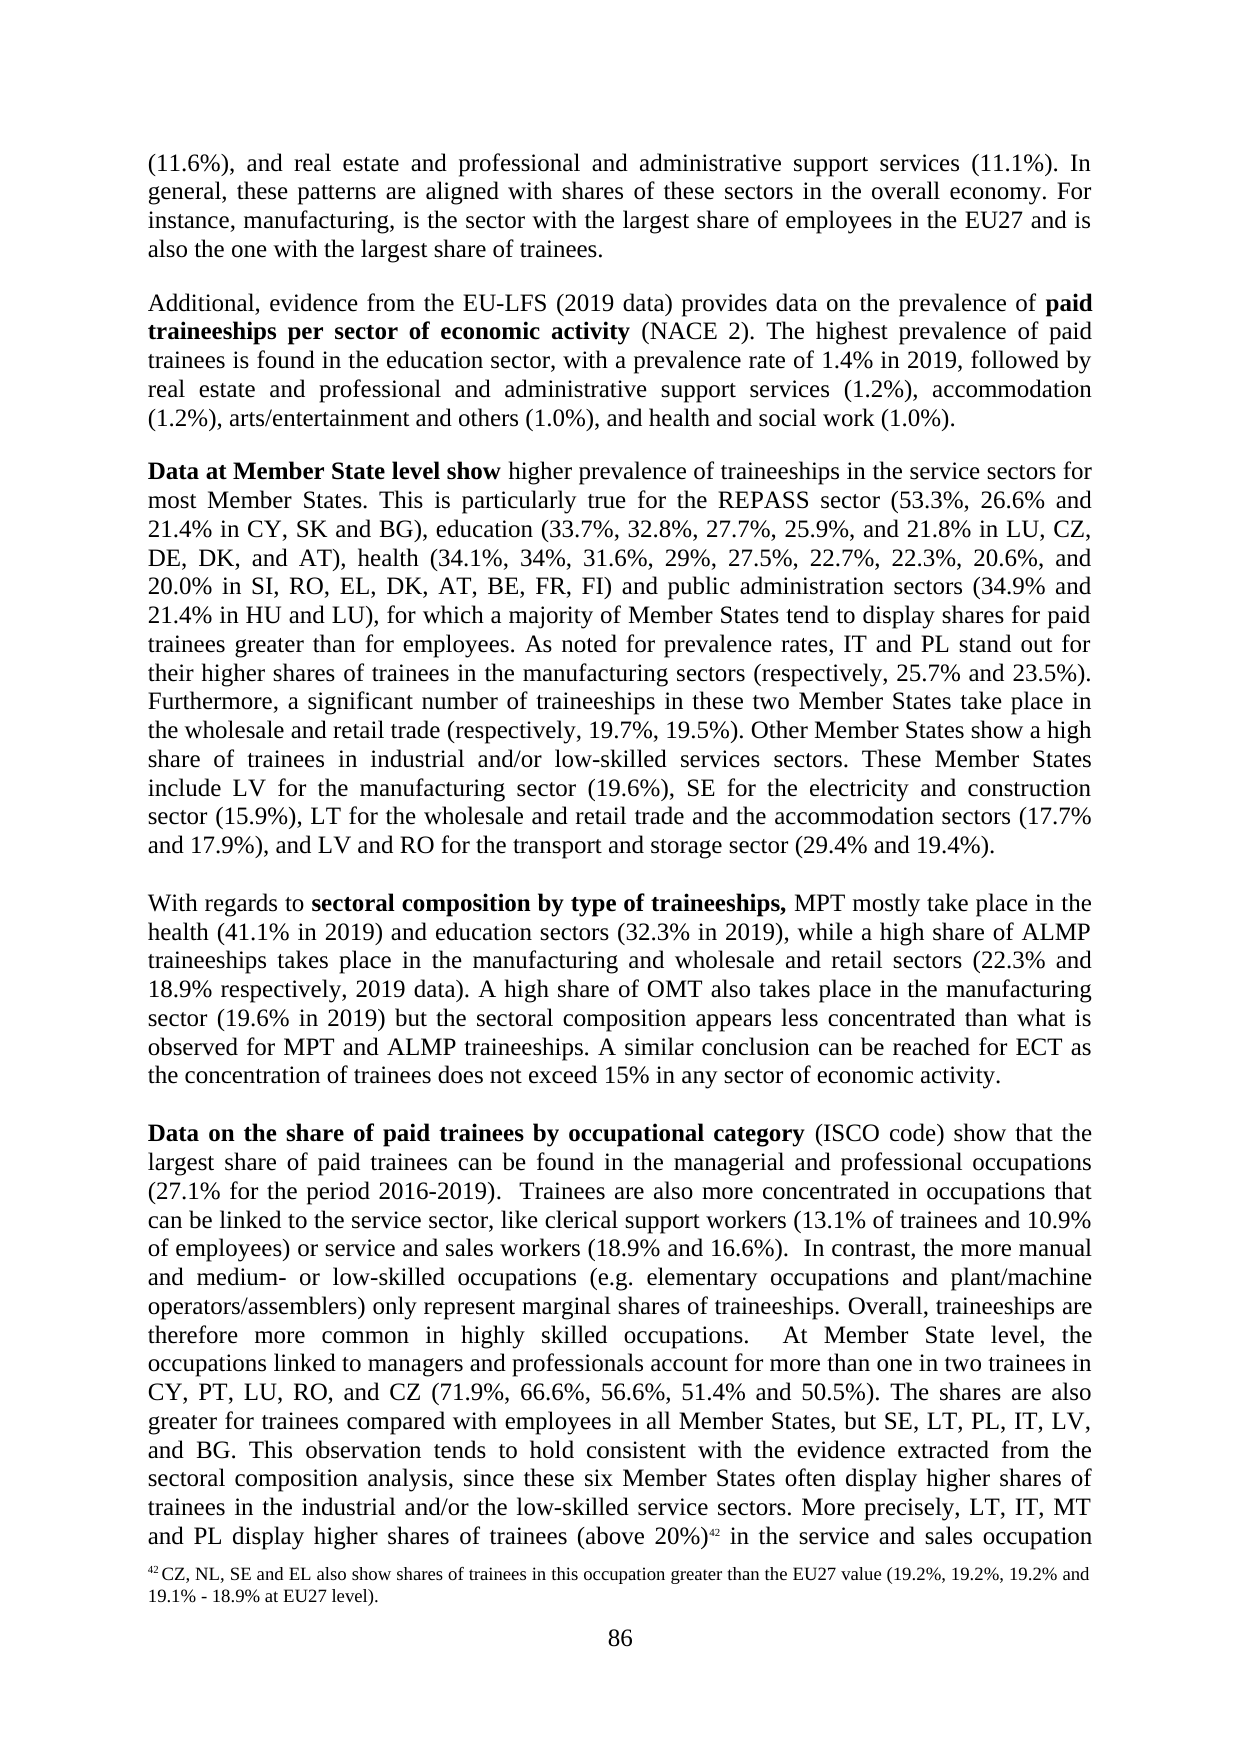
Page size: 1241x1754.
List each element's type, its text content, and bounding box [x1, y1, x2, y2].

text With regards to sectoral composition by type of traineeships, MPT mostly take place in the health (41.1% in 2019) and education sectors (32.3% in 2019), while a high share of ALMP traineeships takes place in the manufacturing and wholesale and retail sectors (22.3% and 18.9% respectively, 2019 data). A high share of OMT also takes place in the manufacturing sector (19.6% in 2019) but the sectoral composition appears less concentrated than what is observed for MPT and ALMP traineeships. A similar conclusion can be reached for ECT as the concentration of trainees does not exceed 15% in any sector of economic activity. [148, 888, 1093, 1089]
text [148, 1118, 1093, 1550]
text Data at Member State level show higher prevalence of traineeships in the service sectors for most Member States. This is particularly true for the REPASS sector (53.3%, 26.6% and 21.4% in CY, SK and BG), education (33.7%, 32.8%, 27.7%, 25.9%, and 21.8% in LU, CZ, DE, DK, and AT), health (34.1%, 34%, 31.6%, 29%, 27.5%, 22.7%, 22.3%, 20.6%, and 20.0% in SI, RO, EL, DK, AT, BE, FR, FI) and public administration sectors (34.9% and 21.4% in HU and LU), for which a majority of Member States tend to display shares for paid trainees greater than for employees. As noted for prevalence rates, IT and PL stand out for their higher shares of trainees in the manufacturing sectors (respectively, 25.7% and 23.5%). Furthermore, a significant number of traineeships in these two Member States take place in the wholesale and retail trade (respectively, 19.7%, 19.5%). Other Member States show a high share of trainees in industrial and/or low-skilled services sectors. These Member States include LV for the manufacturing sector (19.6%), SE for the electricity and construction sector (15.9%), LT for the wholesale and retail trade and the accommodation sectors (17.7% and 17.9%), and LV and RO for the transport and storage sector (29.4% and 19.4%). [148, 456, 1093, 859]
text Additional, evidence from the EU-LFS (2019 data) provides data on the prevalence of paid traineeships per sector of economic activity (NACE 2). The highest prevalence of paid trainees is found in the education sector, with a prevalence rate of 1.4% in 2019, followed by real estate and professional and administrative support services (1.2%), accommodation (1.2%), arts/entertainment and others (1.0%), and health and social work (1.0%). [148, 288, 1093, 431]
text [148, 148, 1093, 263]
